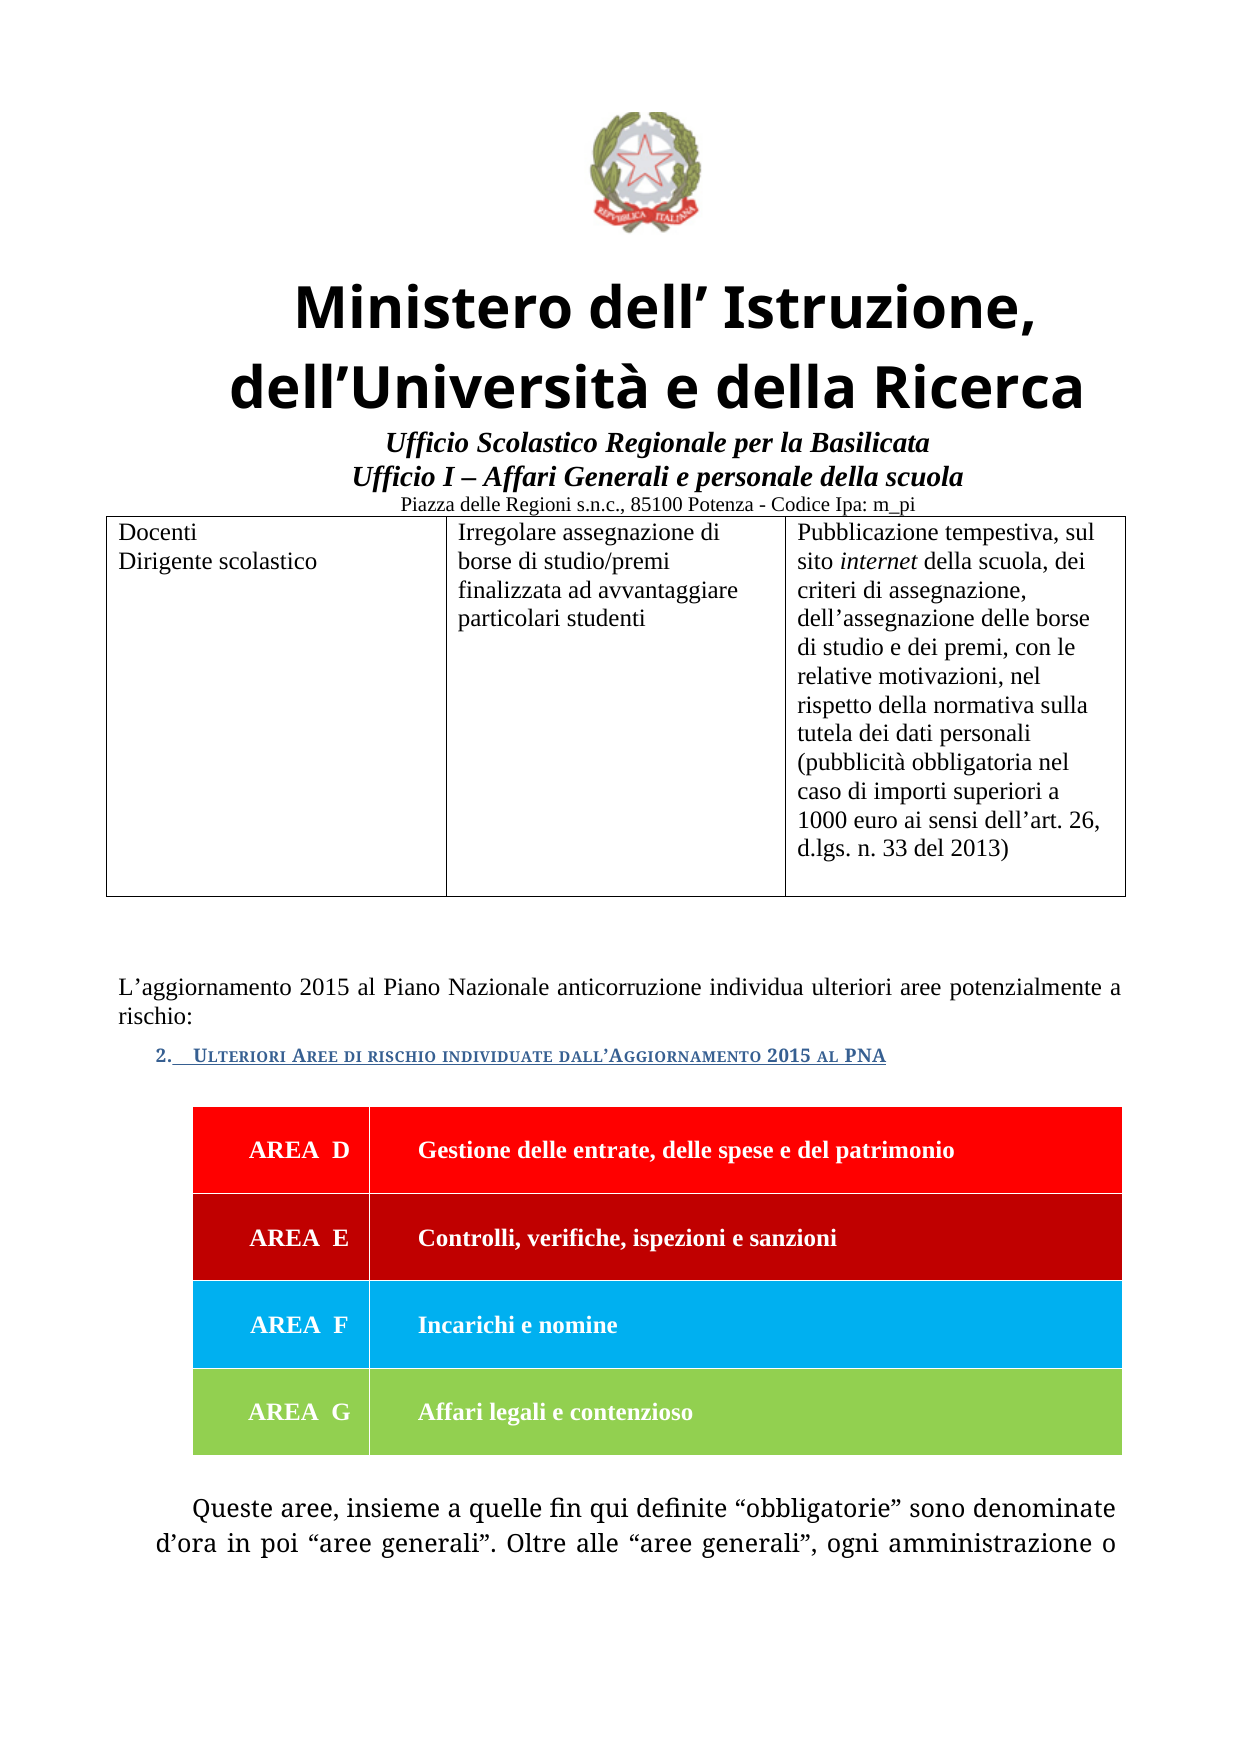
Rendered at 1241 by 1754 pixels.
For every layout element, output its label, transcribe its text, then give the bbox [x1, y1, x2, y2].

table_cell AREA F [193, 1281, 369, 1368]
table_cell AREA G [193, 1369, 369, 1455]
table_cell AREA E [193, 1194, 369, 1280]
picture [582, 112, 707, 237]
table_header Gestione delle entrate, delle spese e del patrimonio [370, 1107, 1122, 1193]
text L’aggiornamento 2015 al Piano Nazionale anticorruzione individua ulteriori aree potenzialmente a rischio: [118, 972, 1122, 1030]
table_cell Irregolare assegnazione di borse di studio/premi finalizzata ad avvantaggiare particolari studenti [447, 517, 785, 896]
table_cell Controlli, verifiche, ispezioni e sanzioni [370, 1194, 1122, 1280]
table_cell Incarichi e nomine [370, 1281, 1122, 1368]
list Ulteriori Aree di rischio individuate dall’Aggiornamento 2015 al PNA [156, 1042, 1122, 1068]
table_header AREA D [193, 1107, 369, 1193]
table_cell Docenti Dirigente scolastico [107, 517, 446, 896]
table_cell Affari legali e contenzioso [370, 1369, 1122, 1455]
